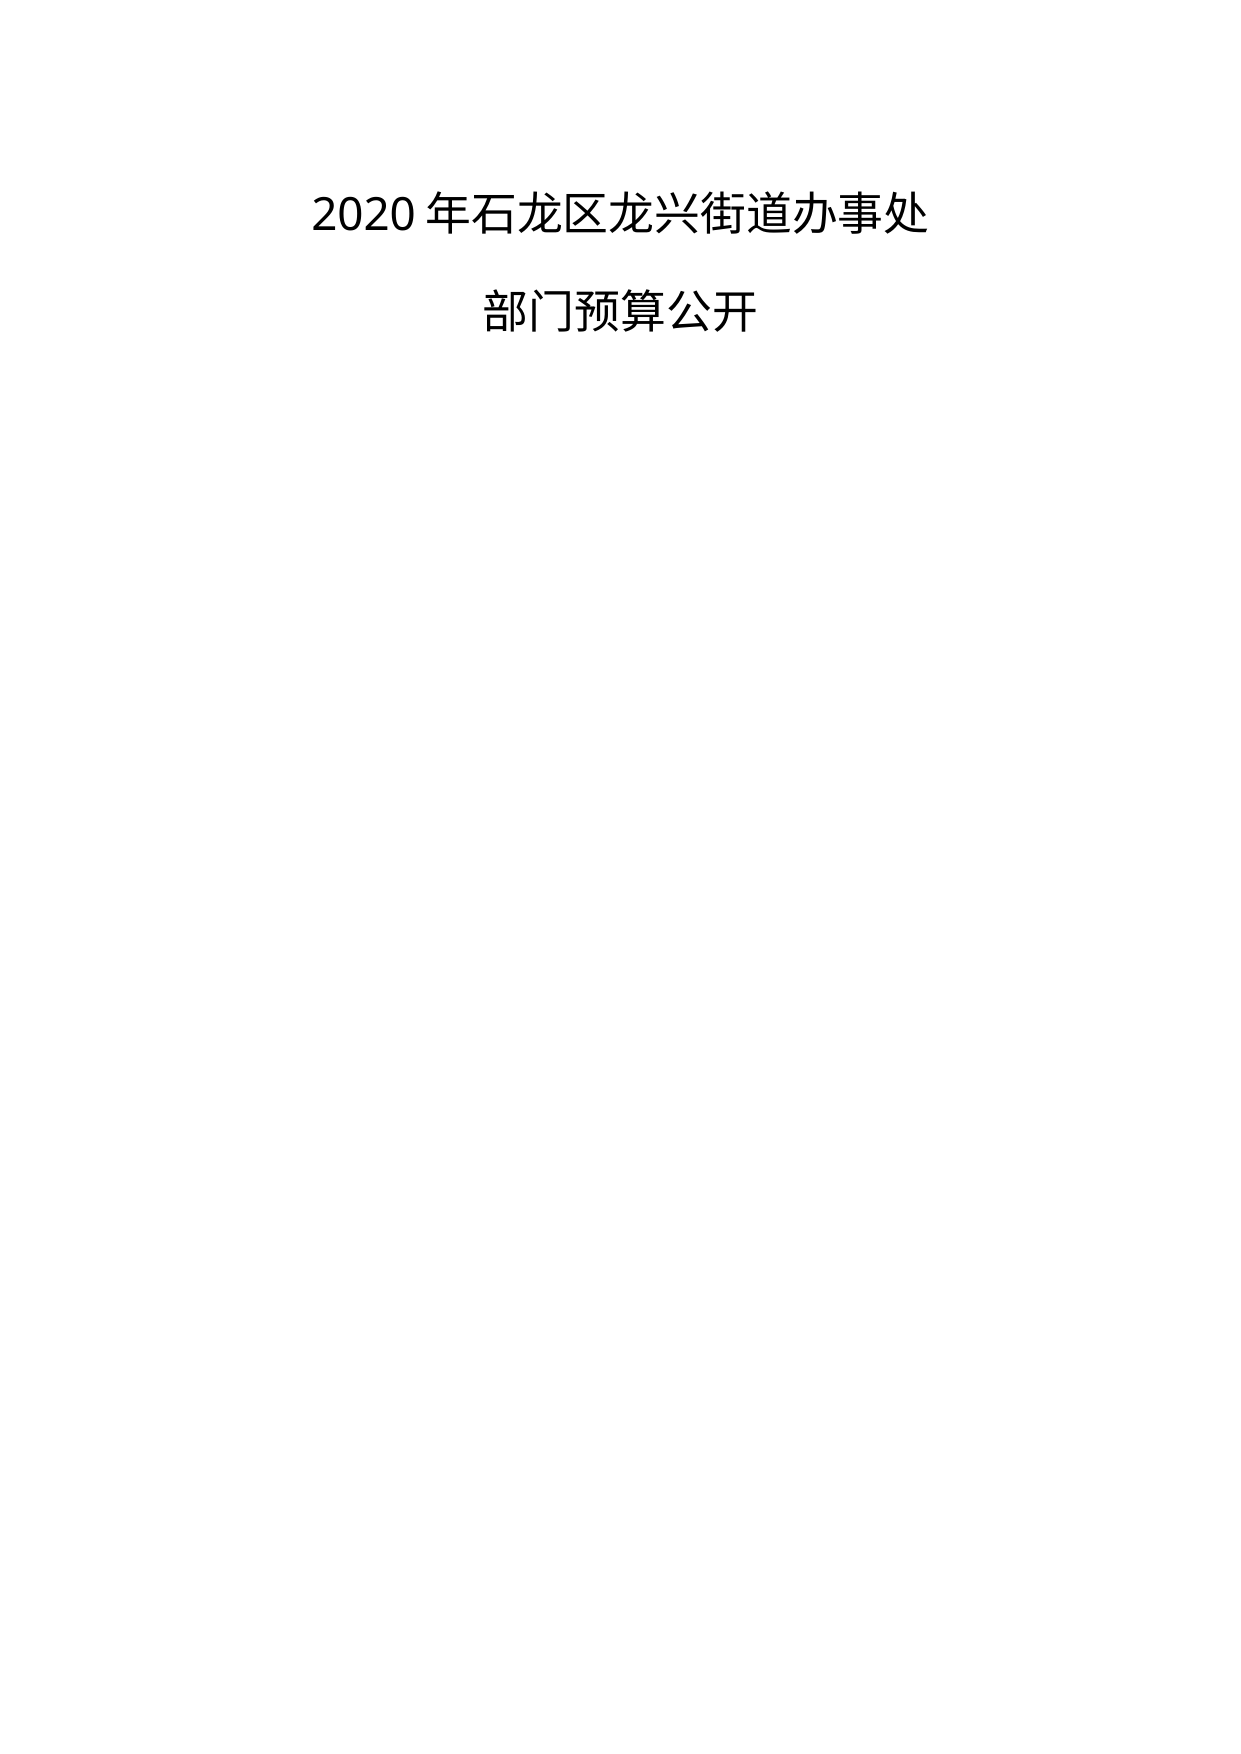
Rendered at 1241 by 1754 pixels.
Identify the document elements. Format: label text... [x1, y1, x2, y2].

text 部门预算公开 [187, 259, 1053, 357]
text 2020年石龙区龙兴街道办事处 [187, 162, 1053, 259]
